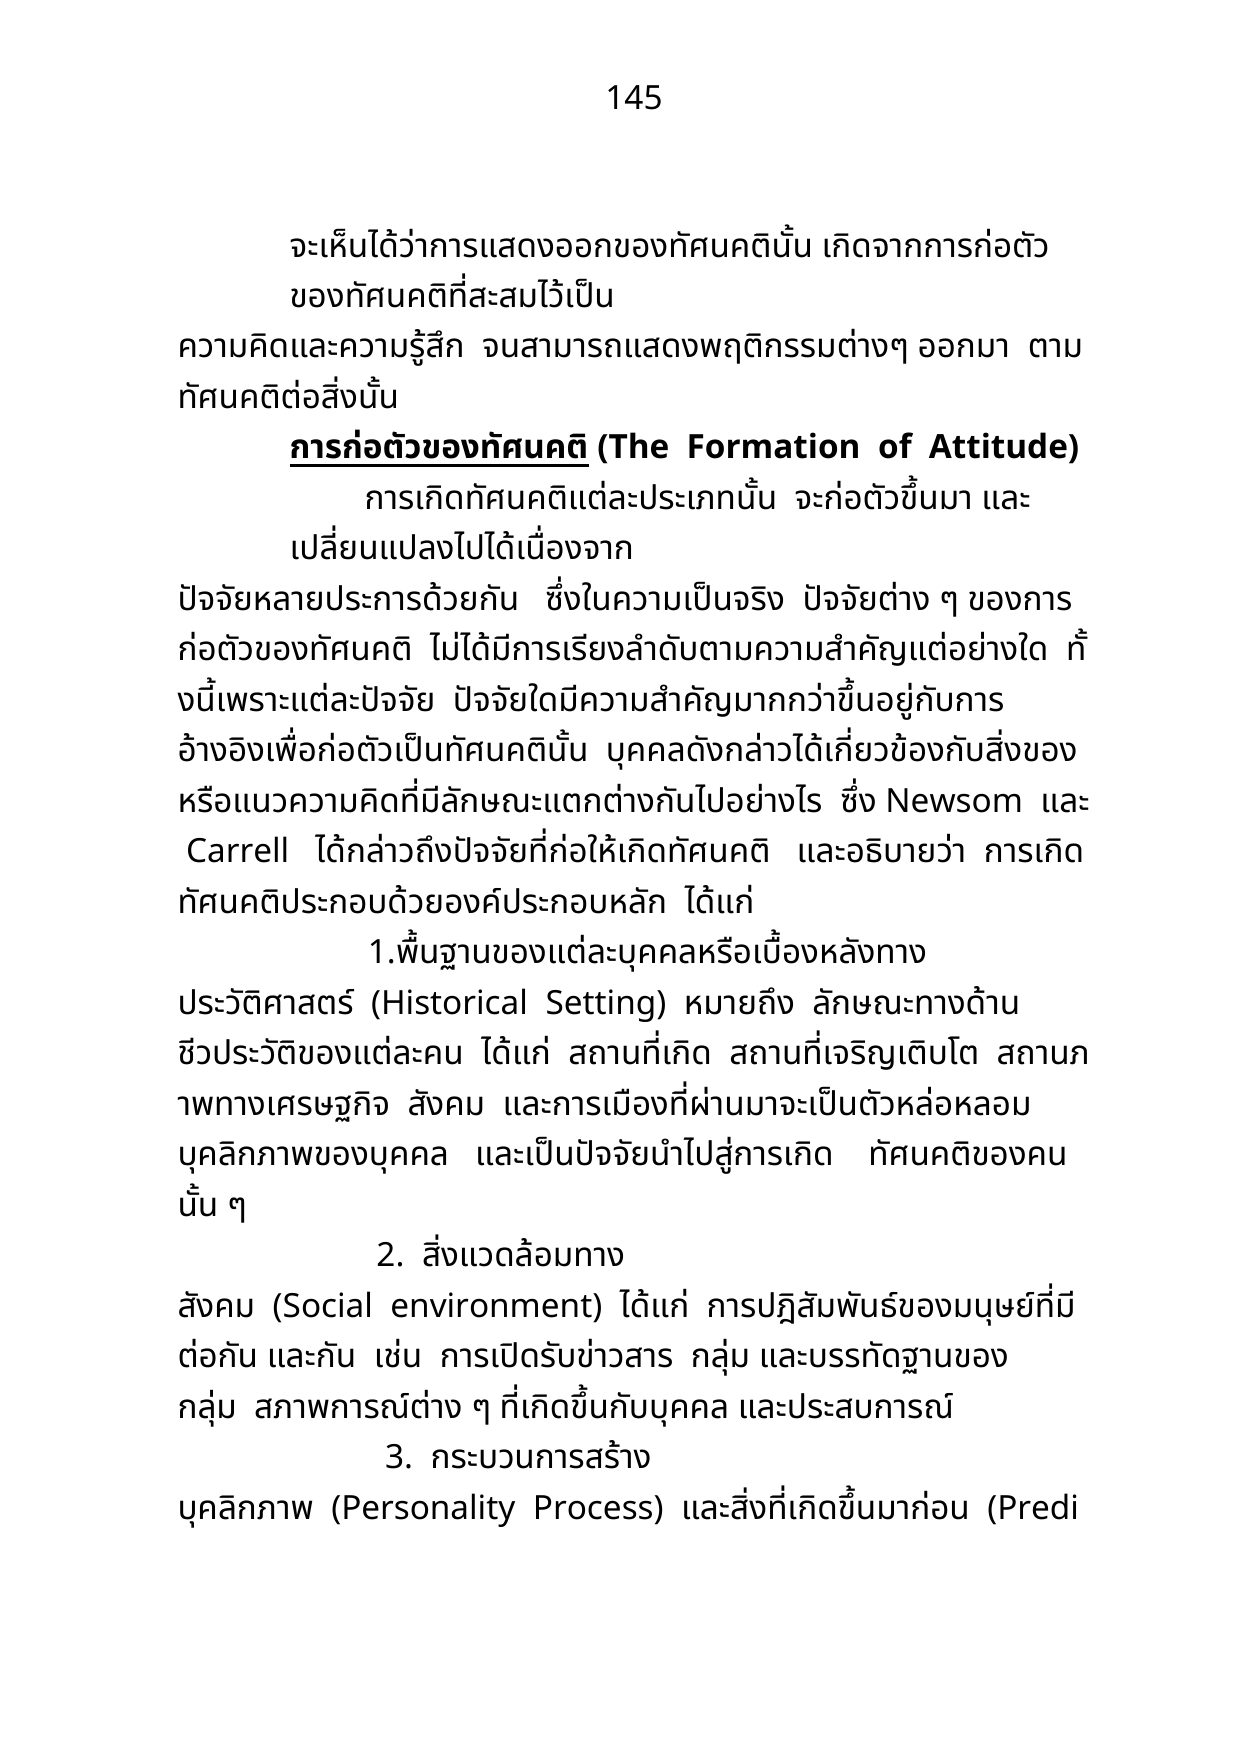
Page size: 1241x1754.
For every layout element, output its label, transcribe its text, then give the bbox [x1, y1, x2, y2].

text จะเห็นได้ว่าการแสดงออกของทัศนคตินั้น เกิดจากการก่อตัวของทัศนคติที่สะสมไว้เป็น [289, 222, 1090, 322]
text ปัจจัยหลายประการด้วยกัน ซึ่งในความเป็นจริง ปัจจัยต่าง ๆ ของการก่อตัวของทัศนคติ ไม่ได้มีการเรียงลำดับตามความสำคัญแต่อย่างใด ทั้งนี้เพราะแต่ละปัจจัย ปัจจัยใดมีความสำคัญมากกว่าขึ้นอยู่กับการอ้างอิงเพื่อก่อตัวเป็นทัศนคตินั้น บุคคลดังกล่าวได้เกี่ยวข้องกับสิ่งของ หรือแนวความคิดที่มีลักษณะแตกต่างกันไปอย่างไร ซึ่ง Newsom และ Carrell ได้กล่าวถึงปัจจัยที่ก่อให้เกิดทัศนคติ และอธิบายว่า การเกิดทัศนคติประกอบด้วยองค์ประกอบหลัก ได้แก่ [177, 575, 1090, 928]
text การเกิดทัศนคติแต่ละประเภทนั้น จะก่อตัวขึ้นมา และเปลี่ยนแปลงไปได้เนื่องจาก [289, 474, 1090, 575]
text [177, 1433, 1090, 1534]
text 2. สิ่งแวดล้อมทางสังคม (Social environment) ได้แก่ การปฎิสัมพันธ์ของมนุษย์ที่มีต่อกัน และกัน เช่น การเปิดรับข่าวสาร กลุ่ม และบรรทัดฐานของกลุ่ม สภาพการณ์ต่าง ๆ ที่เกิดขึ้นกับบุคคล และประสบการณ์ [177, 1231, 1090, 1433]
text การก่อตัวของทัศนคติ (The Formation of Attitude) [289, 423, 1090, 474]
list 1.พื้นฐานของแต่ละบุคคลหรือเบื้องหลังทางประวัติศาสตร์ (Historical Setting) หมายถึง ลักษณะทางด้านชีวประวัติของแต่ละคน ได้แก่ สถานที่เกิด สถานที่เจริญเติบโต สถานภาพทางเศรษฐกิจ สังคม และการเมืองที่ผ่านมาจะเป็นตัวหล่อหลอมบุคลิกภาพของบุคคล และเป็นปัจจัยนำไปสู่การเกิด ทัศนคติของคนนั้น ๆ [177, 928, 1090, 1231]
text ความคิดและความรู้สึก จนสามารถแสดงพฤติกรรมต่างๆ ออกมา ตามทัศนคติต่อสิ่งนั้น [177, 322, 1090, 423]
